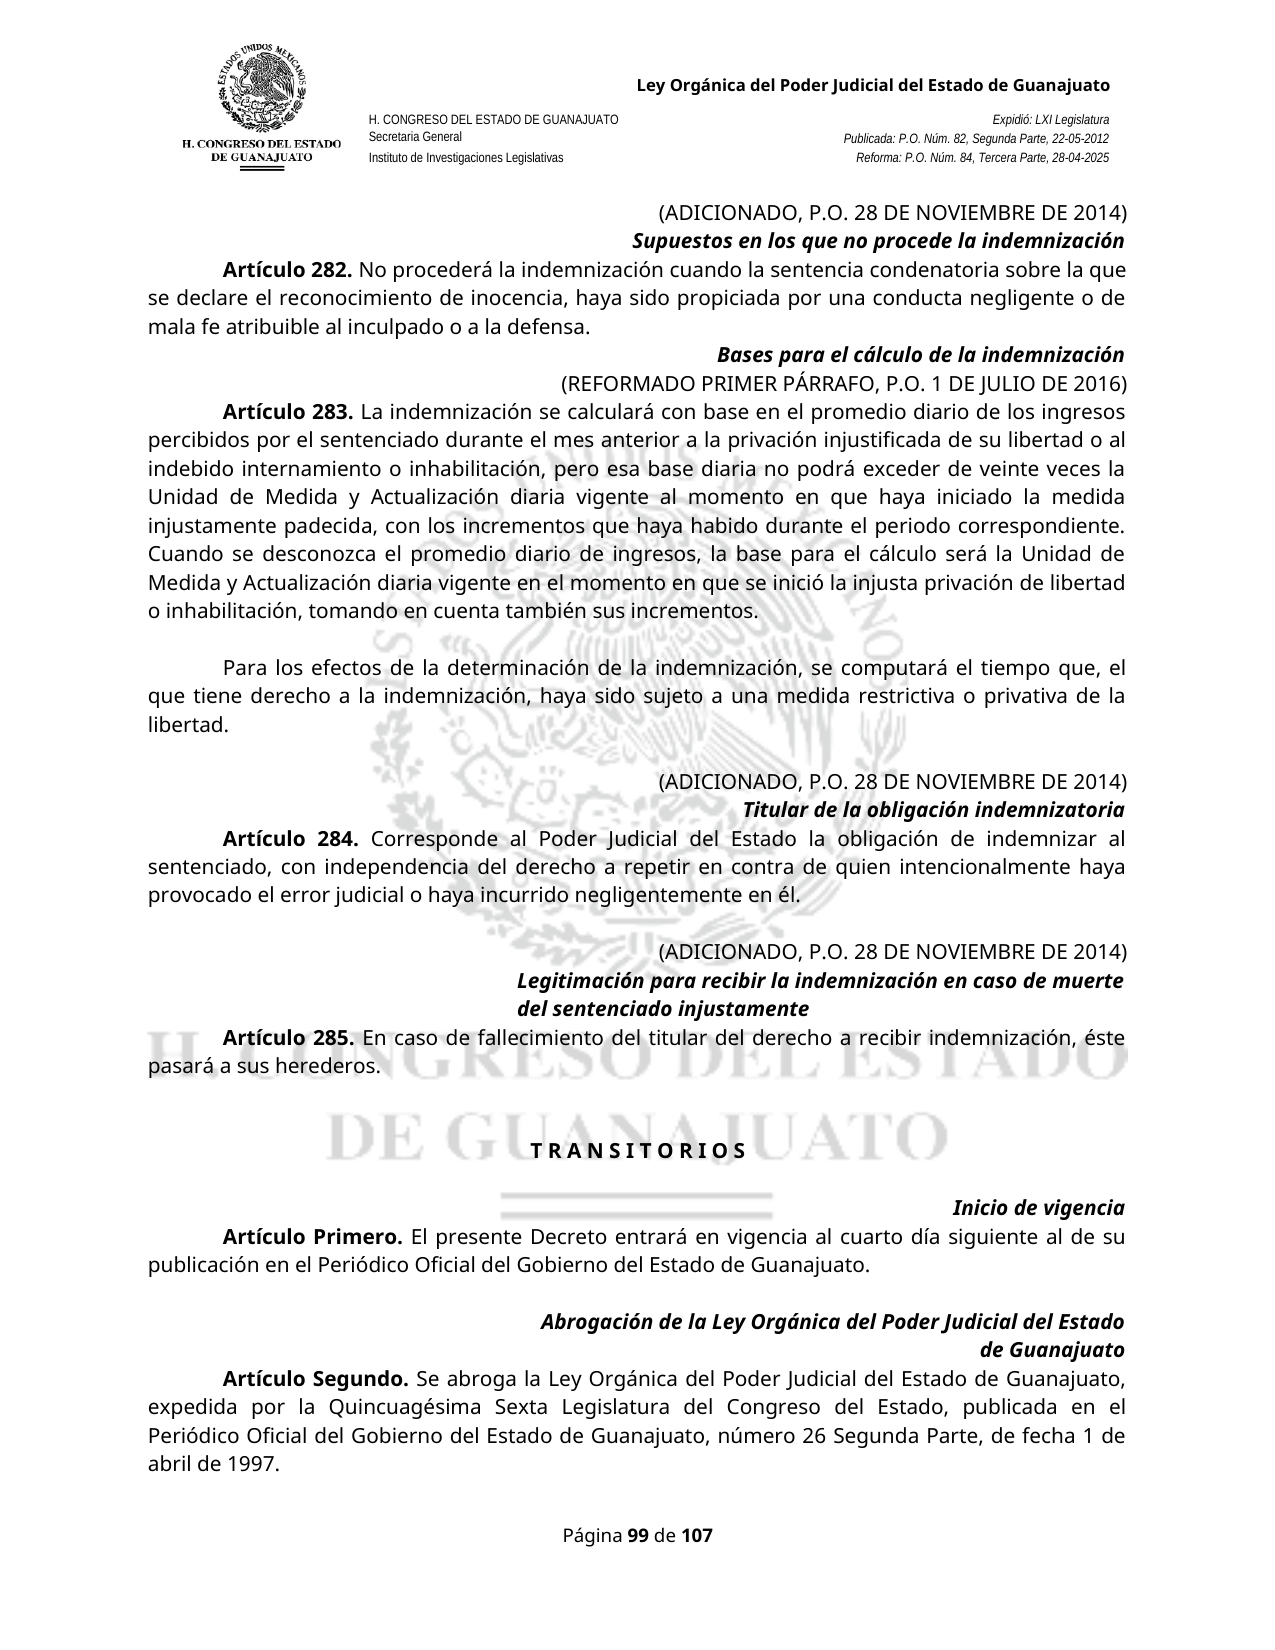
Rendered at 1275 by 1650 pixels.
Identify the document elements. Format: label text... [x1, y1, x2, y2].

picture [182, 44, 341, 177]
text Artículo Primero. El presente Decreto entrará en vigencia al cuarto día siguiente al de su publicación en el Periódico Oficial del Gobierno del Estado de Guanajuato. [148, 1222, 1127, 1279]
text Titular de la obligación indemnizatoria [148, 795, 1127, 824]
text (ADICIONADO, P.O. 28 DE NOVIEMBRE DE 2014) [148, 937, 1127, 966]
text Artículo Segundo. Se abroga la Ley Orgánica del Poder Judicial del Estado de Guanajuato, expedida por la Quincuagésima Sexta Legislatura del Congreso del Estado, publicada en el Periódico Oficial del Gobierno del Estado de Guanajuato, número 26 Segunda Parte, de fecha 1 de abril de 1997. [148, 1364, 1127, 1478]
text (ADICIONADO, P.O. 28 DE NOVIEMBRE DE 2014) [148, 767, 1127, 795]
text Artículo 284. Corresponde al Poder Judicial del Estado la obligación de indemnizar al sentenciado, con independencia del derecho a repetir en contra de quien intencionalmente haya provocado el error judicial o haya incurrido negligentemente en él. [148, 824, 1127, 909]
text Bases para el cálculo de la indemnización [148, 340, 1127, 369]
text (ADICIONADO, P.O. 28 DE NOVIEMBRE DE 2014) [148, 198, 1127, 226]
text Legitimación para recibir la indemnización en caso de muerte del sentenciado injustamente [517, 966, 1127, 1023]
text Artículo 283. La indemnización se calculará con base en el promedio diario de los ingresos percibidos por el sentenciado durante el mes anterior a la privación injustificada de su libertad o al indebido internamiento o inhabilitación, pero esa base diaria no podrá exceder de veinte veces la Unidad de Medida y Actualización diaria vigente al momento en que haya iniciado la medida injustamente padecida, con los incrementos que haya habido durante el periodo correspondiente. Cuando se desconozca el promedio diario de ingresos, la base para el cálculo será la Unidad de Medida y Actualización diaria vigente en el momento en que se inició la injusta privación de libertad o inhabilitación, tomando en cuenta también sus incrementos. [148, 397, 1127, 624]
text T R A N S I T O R I O S [148, 1136, 1127, 1165]
text Inicio de vigencia [517, 1193, 1127, 1222]
text Artículo 282. No procederá la indemnización cuando la sentencia condenatoria sobre la que se declare el reconocimiento de inocencia, haya sido propiciada por una conducta negligente o de mala fe atribuible al inculpado o a la defensa. [148, 255, 1127, 340]
text (REFORMADO PRIMER PÁRRAFO, P.O. 1 DE JULIO DE 2016) [148, 369, 1127, 397]
text Abrogación de la Ley Orgánica del Poder Judicial del Estado de Guanajuato [517, 1307, 1127, 1364]
text Artículo 285. En caso de fallecimiento del titular del derecho a recibir indemnización, éste pasará a sus herederos. [148, 1023, 1127, 1079]
text Supuestos en los que no procede la indemnización [148, 226, 1127, 255]
text Para los efectos de la determinación de la indemnización, se computará el tiempo que, el que tiene derecho a la indemnización, haya sido sujeto a una medida restrictiva o privativa de la libertad. [148, 653, 1127, 738]
